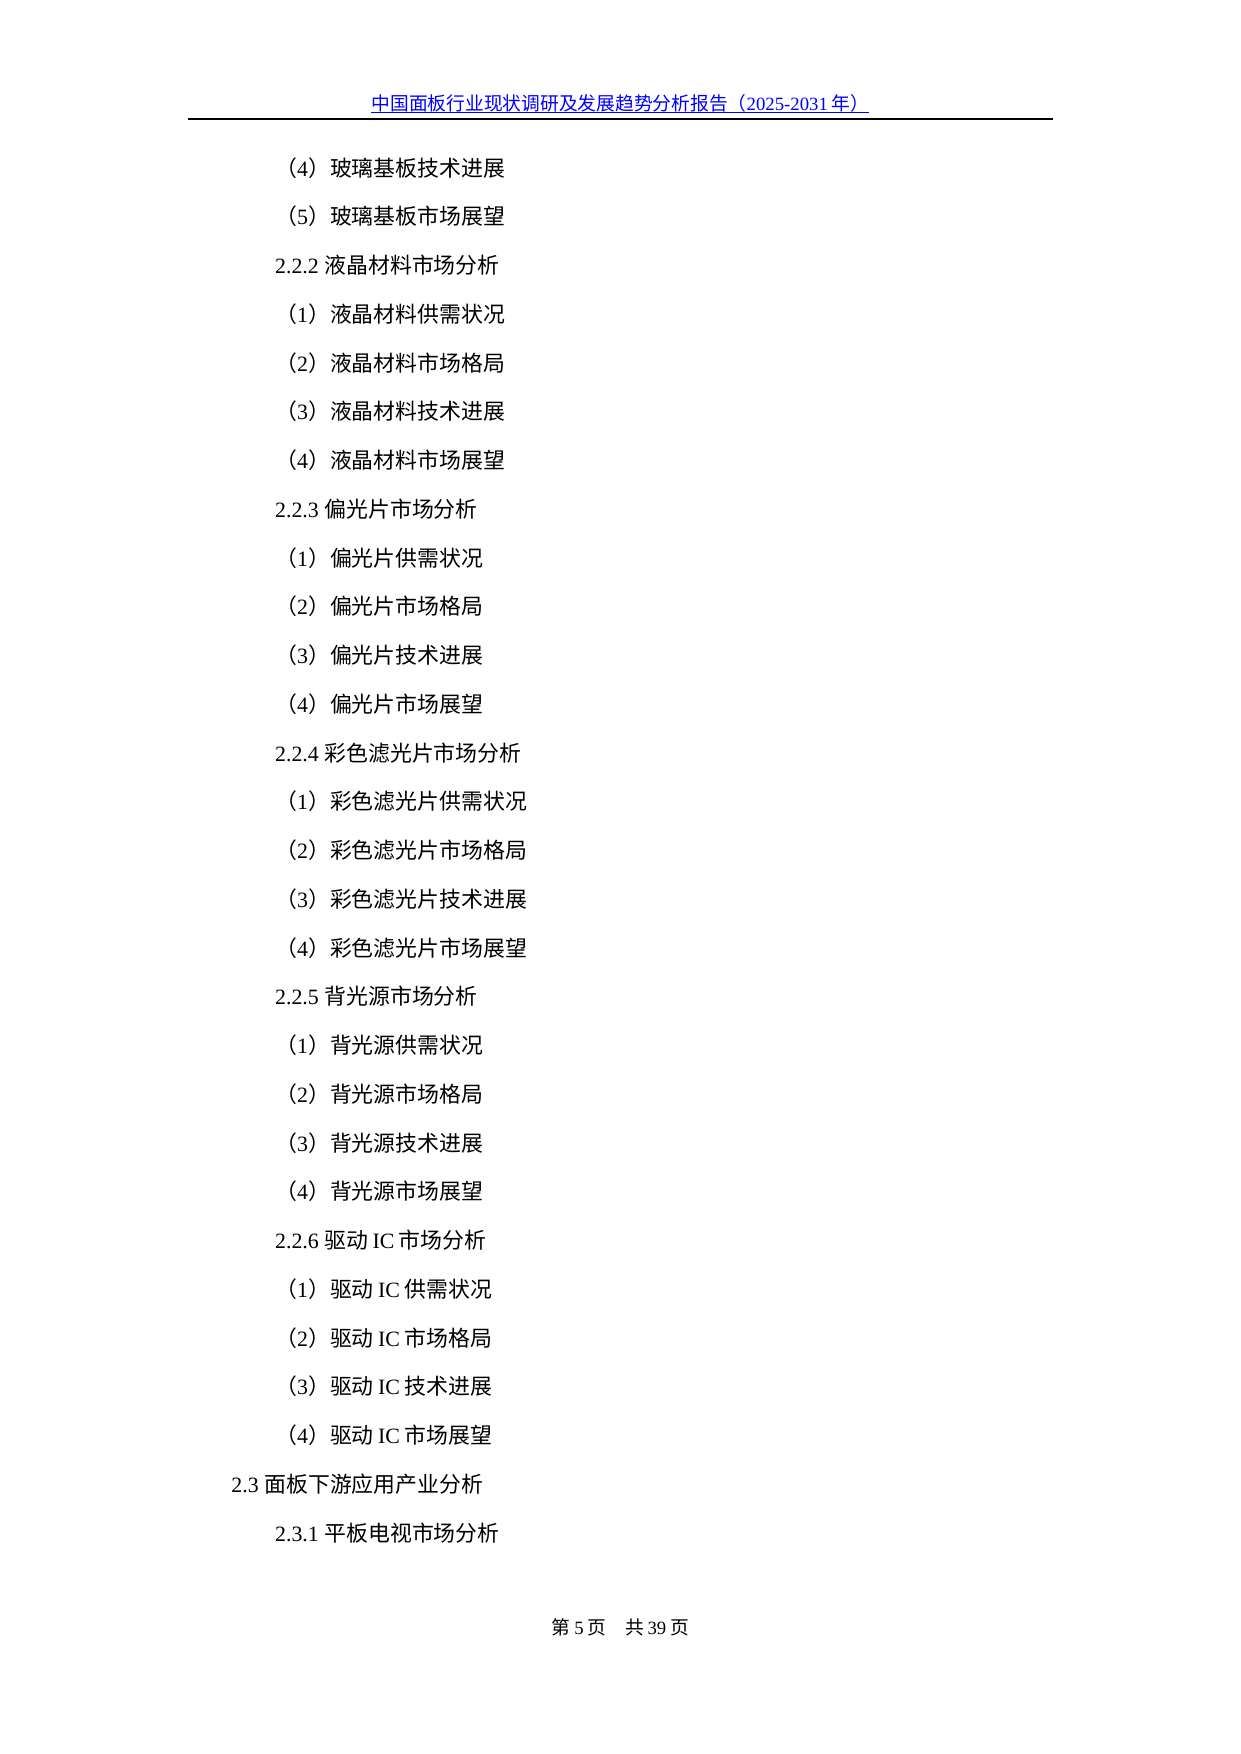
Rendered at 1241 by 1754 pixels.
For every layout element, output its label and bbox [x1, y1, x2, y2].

text [187, 150, 1053, 1548]
